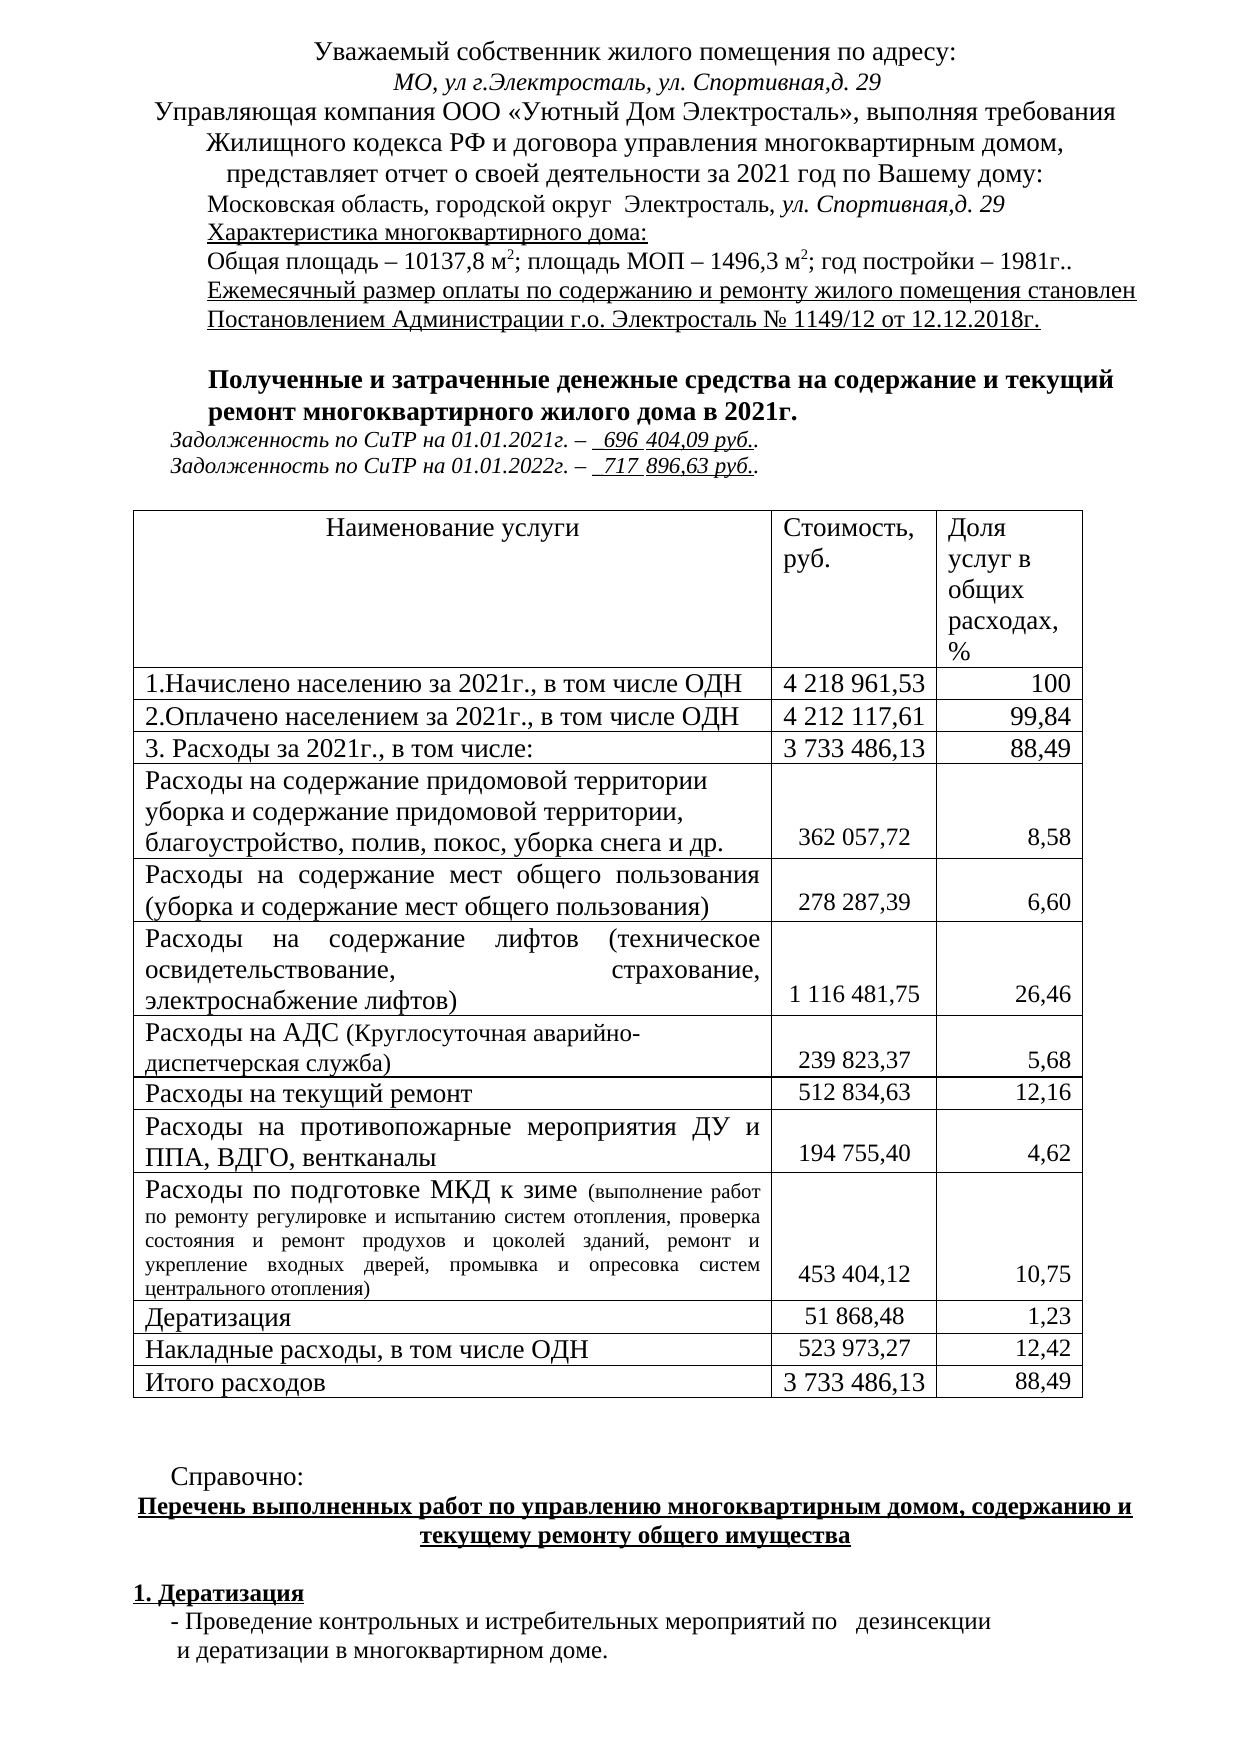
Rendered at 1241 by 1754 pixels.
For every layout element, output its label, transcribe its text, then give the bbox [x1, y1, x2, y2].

text Управляющая компания ООО «Уютный Дом Электросталь», выполняя требования Жилищного кодекса РФ и договора управления многоквартирным домом, представляет отчет о своей деятельности за 2021 год по Вашему дому: [133, 95, 1137, 189]
list Общая площадь – 10137,8 м2; площадь МОП – 1496,3 м2; год постройки – 1981г.. [133, 246, 1137, 275]
table_cell 10,75 [937, 1173, 1082, 1300]
table_cell Расходы на противопожарные мероприятия ДУ и ППА, ВДГО, вентканалы [134, 1110, 771, 1172]
table_cell 3 733 486,13 [772, 1366, 936, 1397]
table_cell Расходы на АДС (Круглосуточная аварийно-диспетчерская служба) [134, 1016, 771, 1076]
table_cell 278 287,39 [772, 859, 936, 921]
list Ежемесячный размер оплаты по содержанию и ремонту жилого помещения становлен Постановлением Администрации г.о. Электросталь № 1149/12 от 12.12.2018г. [207, 301, 1137, 332]
table_cell 1.Начислено населению за 2021г., в том числе ОДН [134, 668, 771, 699]
table_cell 239 823,37 [772, 1016, 936, 1076]
table_cell 453 404,12 [772, 1173, 936, 1300]
table_header Стоимость, руб. [772, 511, 936, 667]
table_header Доля услуг в общих расходах, % [937, 511, 1082, 667]
text Справочно: [170, 1460, 1137, 1491]
table_cell Дератизация [134, 1301, 771, 1332]
table_cell 523 973,27 [772, 1334, 936, 1365]
table_cell 3. Расходы за 2021г., в том числе: [134, 732, 771, 763]
list Ежемесячный размер оплаты по содержанию и ремонту жилого помещения становлен Постановлением Администрации г.о. Электросталь № 1149/12 от 12.12.2018г. [207, 275, 1137, 300]
table_cell 194 755,40 [772, 1110, 936, 1172]
table_cell 4,62 [937, 1110, 1082, 1172]
table_cell 12,42 [937, 1334, 1082, 1365]
text и дератизации в многоквартирном доме. [133, 1635, 1137, 1664]
text МО, ул г.Электросталь, ул. Спортивная,д. 29 [133, 67, 1137, 95]
table_cell 99,84 [937, 700, 1082, 731]
table_cell 1,23 [937, 1301, 1082, 1332]
text - Проведение контрольных и истребительных мероприятий по дезинсекции [133, 1606, 1137, 1635]
table_cell Расходы на содержание лифтов (техническое освидетельствование, страхование, электроснабжение лифтов) [134, 922, 771, 1015]
table_cell 88,49 [937, 1366, 1082, 1397]
table_cell 26,46 [937, 922, 1082, 1015]
table_cell Расходы на текущий ремонт [134, 1078, 771, 1108]
table_cell 100 [937, 668, 1082, 699]
table_cell 6,60 [937, 859, 1082, 921]
table_cell 2.Оплачено населением за 2021г., в том числе ОДН [134, 700, 771, 731]
table_cell 362 057,72 [772, 764, 936, 858]
table_cell Расходы на содержание мест общего пользования (уборка и содержание мест общего пользования) [134, 859, 771, 921]
table_header Наименование услуги [134, 511, 771, 667]
text 1. Дератизация [133, 1578, 1137, 1606]
table_cell 51 868,48 [772, 1301, 936, 1332]
table_cell 5,68 [937, 1016, 1082, 1076]
table_cell Расходы на содержание придомовой территории уборка и содержание придомовой территории, благоустройство, полив, покос, уборка снега и др. [134, 764, 771, 858]
text Перечень выполненных работ по управлению многоквартирным домом, содержанию и текущему ремонту общего имущества [133, 1491, 1137, 1549]
table_cell 12,16 [937, 1078, 1082, 1108]
table_cell 3 733 486,13 [772, 732, 936, 763]
table_cell Итого расходов [134, 1366, 771, 1397]
text Московская область, городской округ Электросталь, ул. Спортивная,д. 29 [133, 189, 1137, 217]
table_cell Накладные расходы, в том числе ОДН [134, 1334, 771, 1365]
table_cell Расходы по подготовке МКД к зиме (выполнение работ по ремонту регулировке и испытанию систем отопления, проверка состояния и ремонт продухов и цоколей зданий, ремонт и укрепление входных дверей, промывка и опресовка систем центрального отопления) [134, 1173, 771, 1300]
table_cell 4 218 961,53 [772, 668, 936, 699]
table_cell 1 116 481,75 [772, 922, 936, 1015]
text Задолженность по СиТР на 01.01.2022г. – _717 896,63 руб.. [170, 452, 1137, 479]
text Характеристика многоквартирного дома: [133, 217, 1137, 246]
text Уважаемый собственник жилого помещения по адресу: [133, 35, 1137, 67]
table_cell 88,49 [937, 732, 1082, 763]
table_cell 8,58 [937, 764, 1082, 858]
text Полученные и затраченные денежные средства на содержание и текущий ремонт многоквартирного жилого дома в 2021г. [208, 364, 1137, 426]
table_cell 512 834,63 [772, 1078, 936, 1108]
text Задолженность по СиТР на 01.01.2021г. – _696 404,09 руб.. [170, 426, 1137, 452]
table_cell 4 212 117,61 [772, 700, 936, 731]
